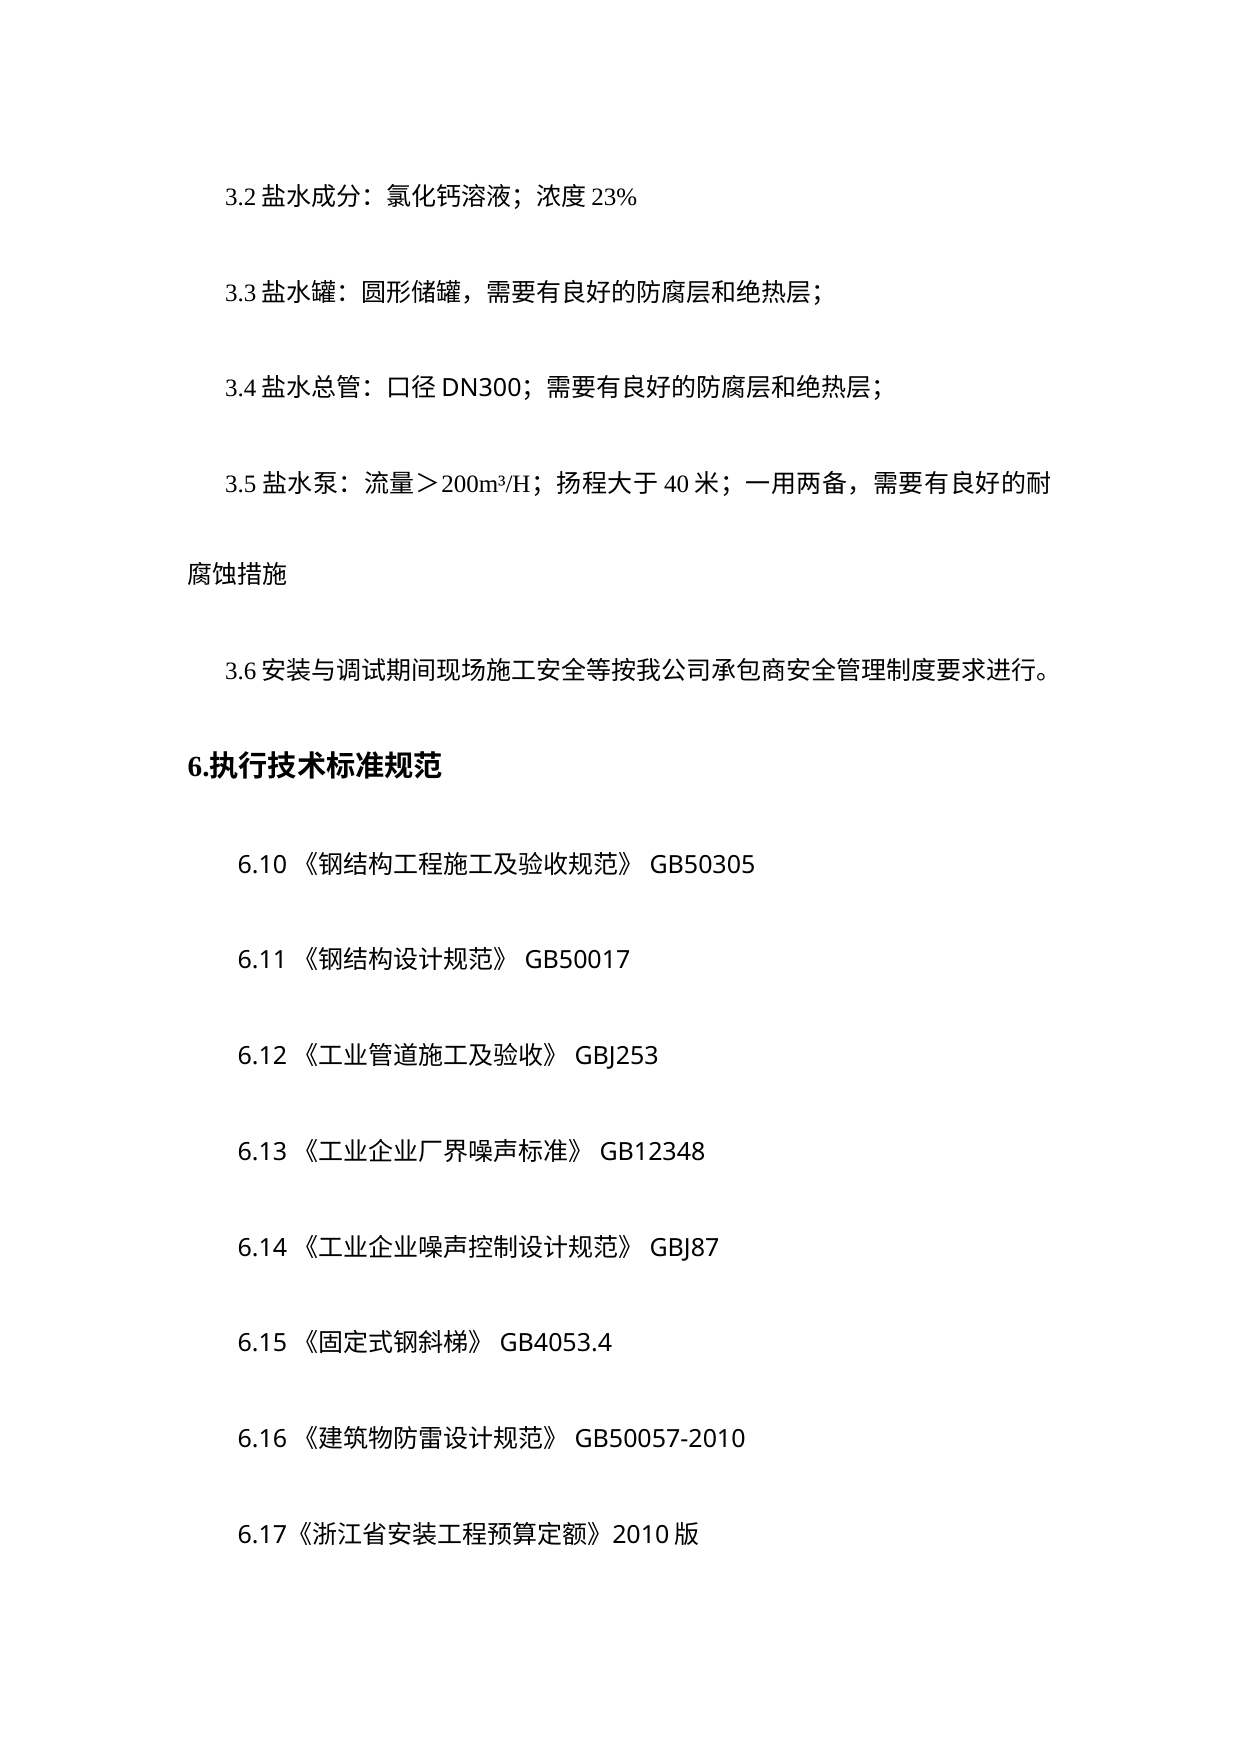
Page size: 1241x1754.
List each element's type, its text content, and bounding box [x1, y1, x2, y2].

text 6.11 《钢结构设计规范》 GB50017 [187, 925, 1053, 990]
text 3.6安装与调试期间现场施工安全等按我公司承包商安全管理制度要求进行。 [225, 636, 1053, 701]
text 6.执行技术标准规范 [187, 732, 1053, 797]
text 3.3盐水罐：圆形储罐，需要有良好的防腐层和绝热层； [225, 258, 1053, 323]
text 6.17《浙江省安装工程预算定额》2010版 [187, 1500, 1053, 1565]
text 3.4盐水总管：口径DN300；需要有良好的防腐层和绝热层； [187, 353, 1053, 418]
text 6.12 《工业管道施工及验收》 GBJ253 [187, 1021, 1053, 1086]
text 3.2盐水成分：氯化钙溶液；浓度23% [225, 162, 1053, 227]
text 6.15 《固定式钢斜梯》 GB4053.4 [187, 1308, 1053, 1373]
text 6.16 《建筑物防雷设计规范》 GB50057-2010 [187, 1404, 1053, 1469]
text 6.13 《工业企业厂界噪声标准》 GB12348 [187, 1117, 1053, 1182]
text 6.14 《工业企业噪声控制设计规范》 GBJ87 [187, 1213, 1053, 1278]
text 3.5盐水泵：流量＞200m³/H；扬程大于40米；一用两备，需要有良好的耐腐蚀措施 [187, 449, 1053, 605]
text 6.10 《钢结构工程施工及验收规范》 GB50305 [187, 830, 1053, 895]
